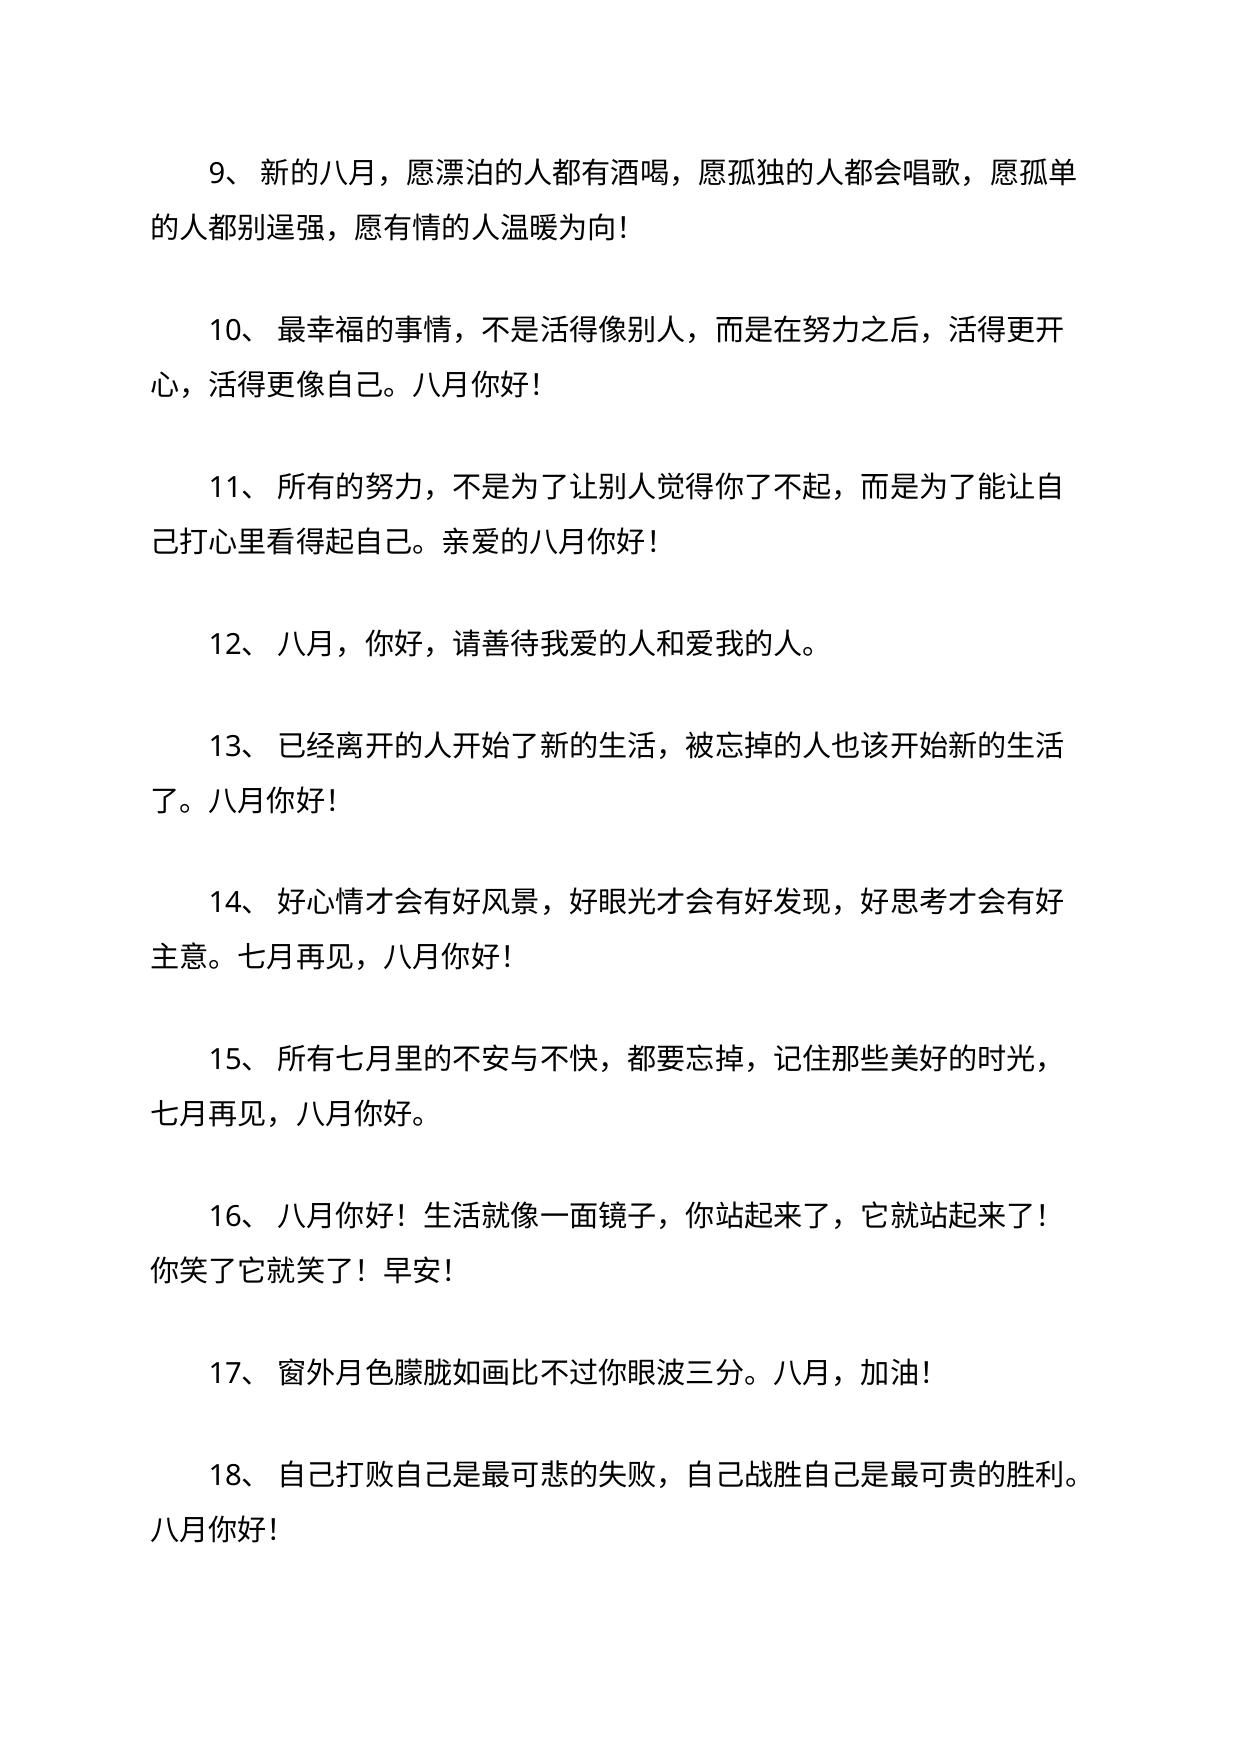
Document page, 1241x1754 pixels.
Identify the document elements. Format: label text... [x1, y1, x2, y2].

text 11、 所有的努力，不是为了让别人觉得你了不起，而是为了能让自己打心里看得起自己。亲爱的八月你好！ [150, 463, 1090, 561]
text 15、 所有七月里的不安与不快，都要忘掉，记住那些美好的时光，七月再见，八月你好。 [150, 1036, 1090, 1133]
text 16、 八月你好！生活就像一面镜子，你站起来了，它就站起来了！你笑了它就笑了！早安！ [150, 1193, 1090, 1290]
text 17、 窗外月色朦胧如画比不过你眼波三分。八月，加油！ [150, 1349, 1090, 1392]
text 14、 好心情才会有好风景，好眼光才会有好发现，好思考才会有好主意。七月再见，八月你好！ [150, 879, 1090, 976]
text 12、 八月，你好，请善待我爱的人和爱我的人。 [150, 620, 1090, 663]
text 10、 最幸福的事情，不是活得像别人，而是在努力之后，活得更开心，活得更像自己。八月你好！ [150, 307, 1090, 404]
text 9、 新的八月，愿漂泊的人都有酒喝，愿孤独的人都会唱歌，愿孤单的人都别逞强，愿有情的人温暖为向！ [150, 150, 1090, 247]
text 18、 自己打败自己是最可悲的失败，自己战胜自己是最可贵的胜利。八月你好！ [150, 1451, 1090, 1549]
text 13、 已经离开的人开始了新的生活，被忘掉的人也该开始新的生活了。八月你好！ [150, 722, 1090, 819]
